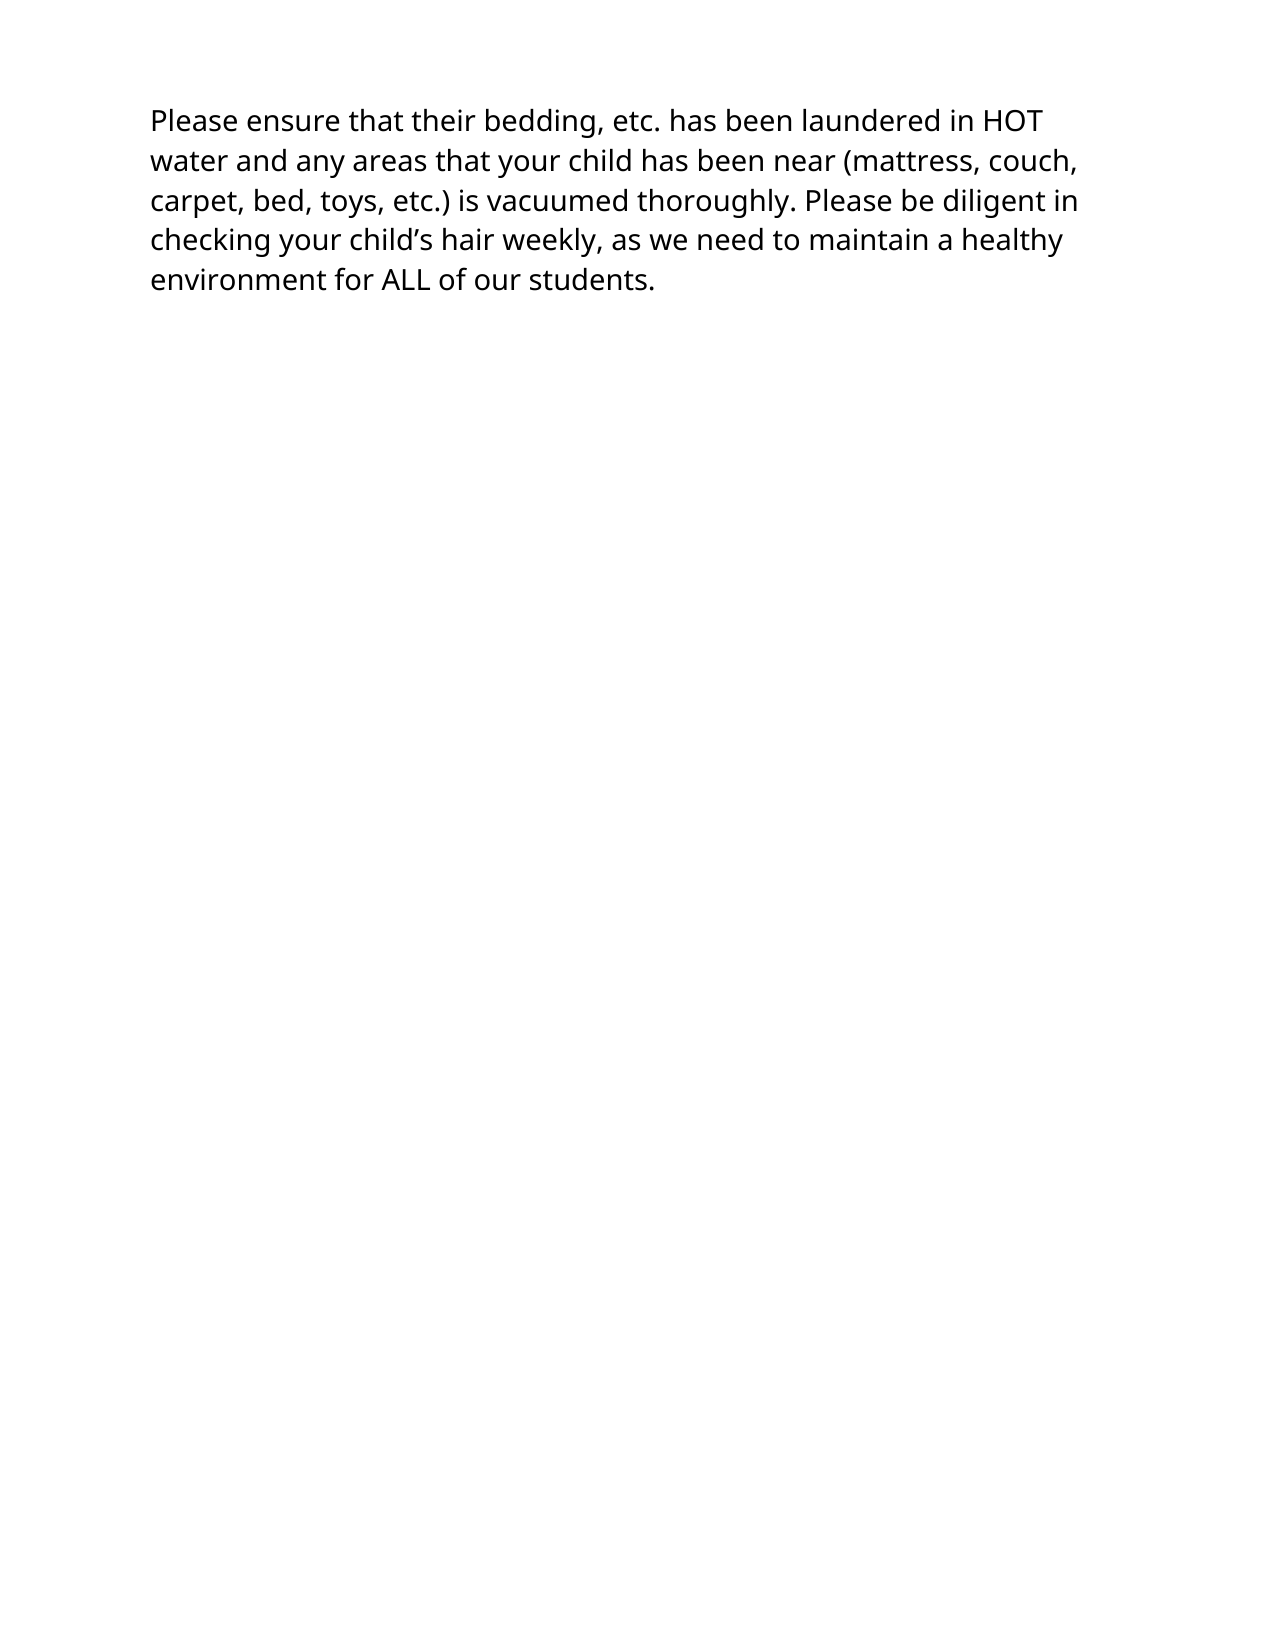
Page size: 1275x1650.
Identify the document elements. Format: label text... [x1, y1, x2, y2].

text Please ensure that their bedding, etc. has been laundered in HOT water and any areas that your child has been near (mattress, couch, carpet, bed, toys, etc.) is vacuumed thoroughly. Please be diligent in checking your child’s hair weekly, as we need to maintain a healthy environment for ALL of our students. [150, 100, 1125, 299]
